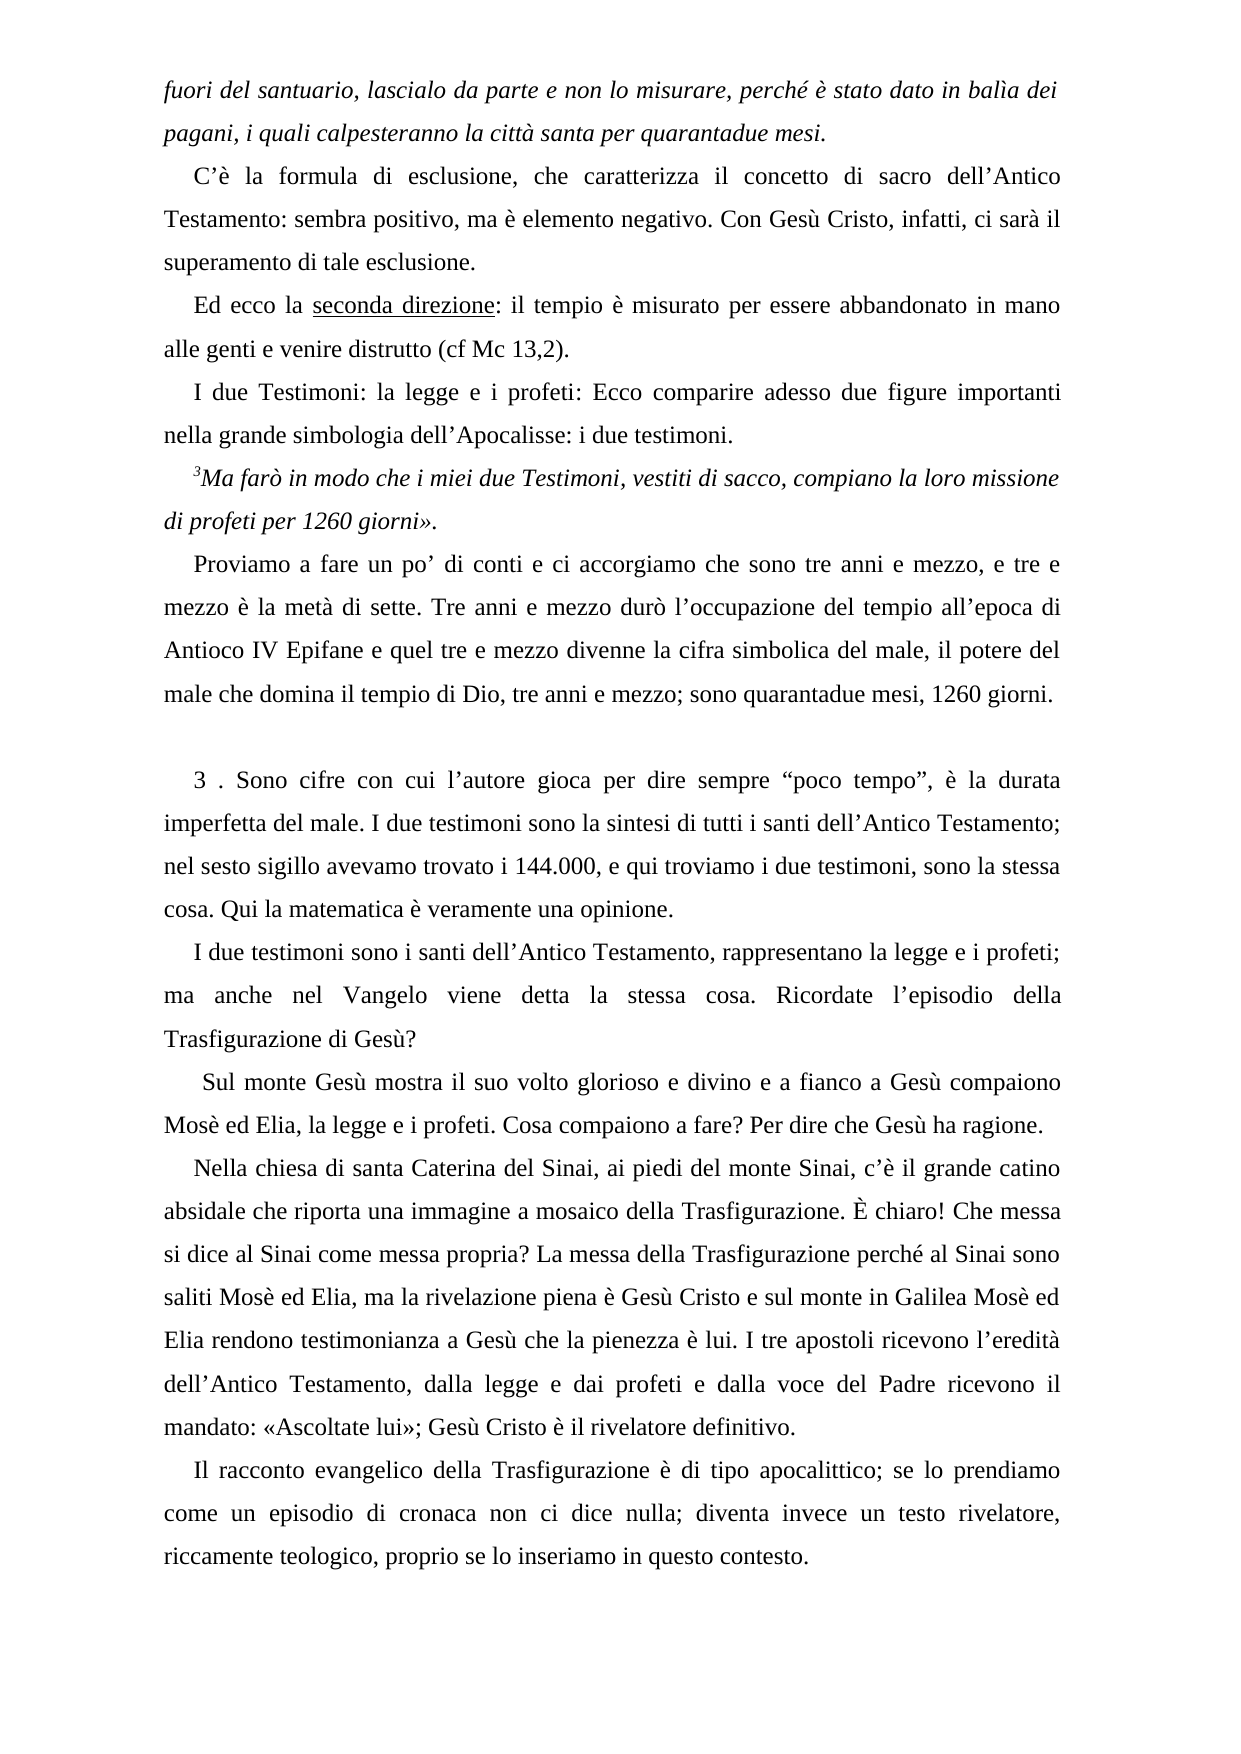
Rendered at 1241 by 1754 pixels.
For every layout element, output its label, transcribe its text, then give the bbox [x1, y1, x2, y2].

text 3 . Sono cifre con cui l’autore gioca per dire sempre “poco tempo”, è la durata imperfetta del male. I due testimoni sono la sintesi di tutti i santi dell’Antico Testamento; nel sesto sigillo avevamo trovato i 144.000, e qui troviamo i due testimoni, sono la stessa cosa. Qui la matematica è veramente una opinione. [164, 765, 1062, 923]
text Ed ecco la seconda direzione: il tempio è misurato per essere abbandonato in mano alle genti e venire distrutto (cf Mc 13,2). [164, 291, 1062, 362]
subtitle I due Testimoni: la legge e i profeti: Ecco comparire adesso due figure importanti nella grande simbologia dell’Apocalisse: i due testimoni. [164, 377, 1062, 449]
text Il racconto evangelico della Trasfigurazione è di tipo apocalittico; se lo prendiamo come un episodio di cronaca non ci dice nulla; diventa invece un testo rivelatore, riccamente teologico, proprio se lo inseriamo in questo contesto. [164, 1455, 1062, 1570]
text C’è la formula di esclusione, che caratterizza il concetto di sacro dell’Antico Testamento: sembra positivo, ma è elemento negativo. Con Gesù Cristo, infatti, ci sarà il superamento di tale esclusione. [164, 161, 1062, 276]
text Nella chiesa di santa Caterina del Sinai, ai piedi del monte Sinai, c’è il grande catino absidale che riporta una immagine a mosaico della Trasfigurazione. È chiaro! Che messa si dice al Sinai come messa propria? La messa della Trasfigurazione perché al Sinai sono saliti Mosè ed Elia, ma la rivelazione piena è Gesù Cristo e sul monte in Galilea Mosè ed Elia rendono testimonianza a Gesù che la pienezza è lui. I tre apostoli ricevono l’eredità dell’Antico Testamento, dalla legge e dai profeti e dalla voce del Padre ricevono il mandato: «Ascoltate lui»; Gesù Cristo è il rivelatore definitivo. [164, 1153, 1062, 1441]
text I due testimoni sono i santi dell’Antico Testamento, rappresentano la legge e i profeti; ma anche nel Vangelo viene detta la stessa cosa. Ricordate l’episodio della Trasfigurazione di Gesù? [164, 937, 1062, 1052]
text Proviamo a fare un po’ di conti e ci accorgiamo che sono tre anni e mezzo, e tre e mezzo è la metà di sette. Tre anni e mezzo durò l’occupazione del tempio all’epoca di Antioco IV Epifane e quel tre e mezzo divenne la cifra simbolica del male, il potere del male che domina il tempio di Dio, tre anni e mezzo; sono quarantadue mesi, 1260 giorni. [164, 549, 1062, 707]
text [164, 75, 1062, 147]
text 3Ma farò in modo che i miei due Testimoni, vestiti di sacco, compiano la loro missione di profeti per 1260 giorni». [164, 463, 1062, 535]
text Sul monte Gesù mostra il suo volto glorioso e divino e a fianco a Gesù compaiono Mosè ed Elia, la legge e i profeti. Cosa compaiono a fare? Per dire che Gesù ha ragione. [164, 1067, 1062, 1139]
